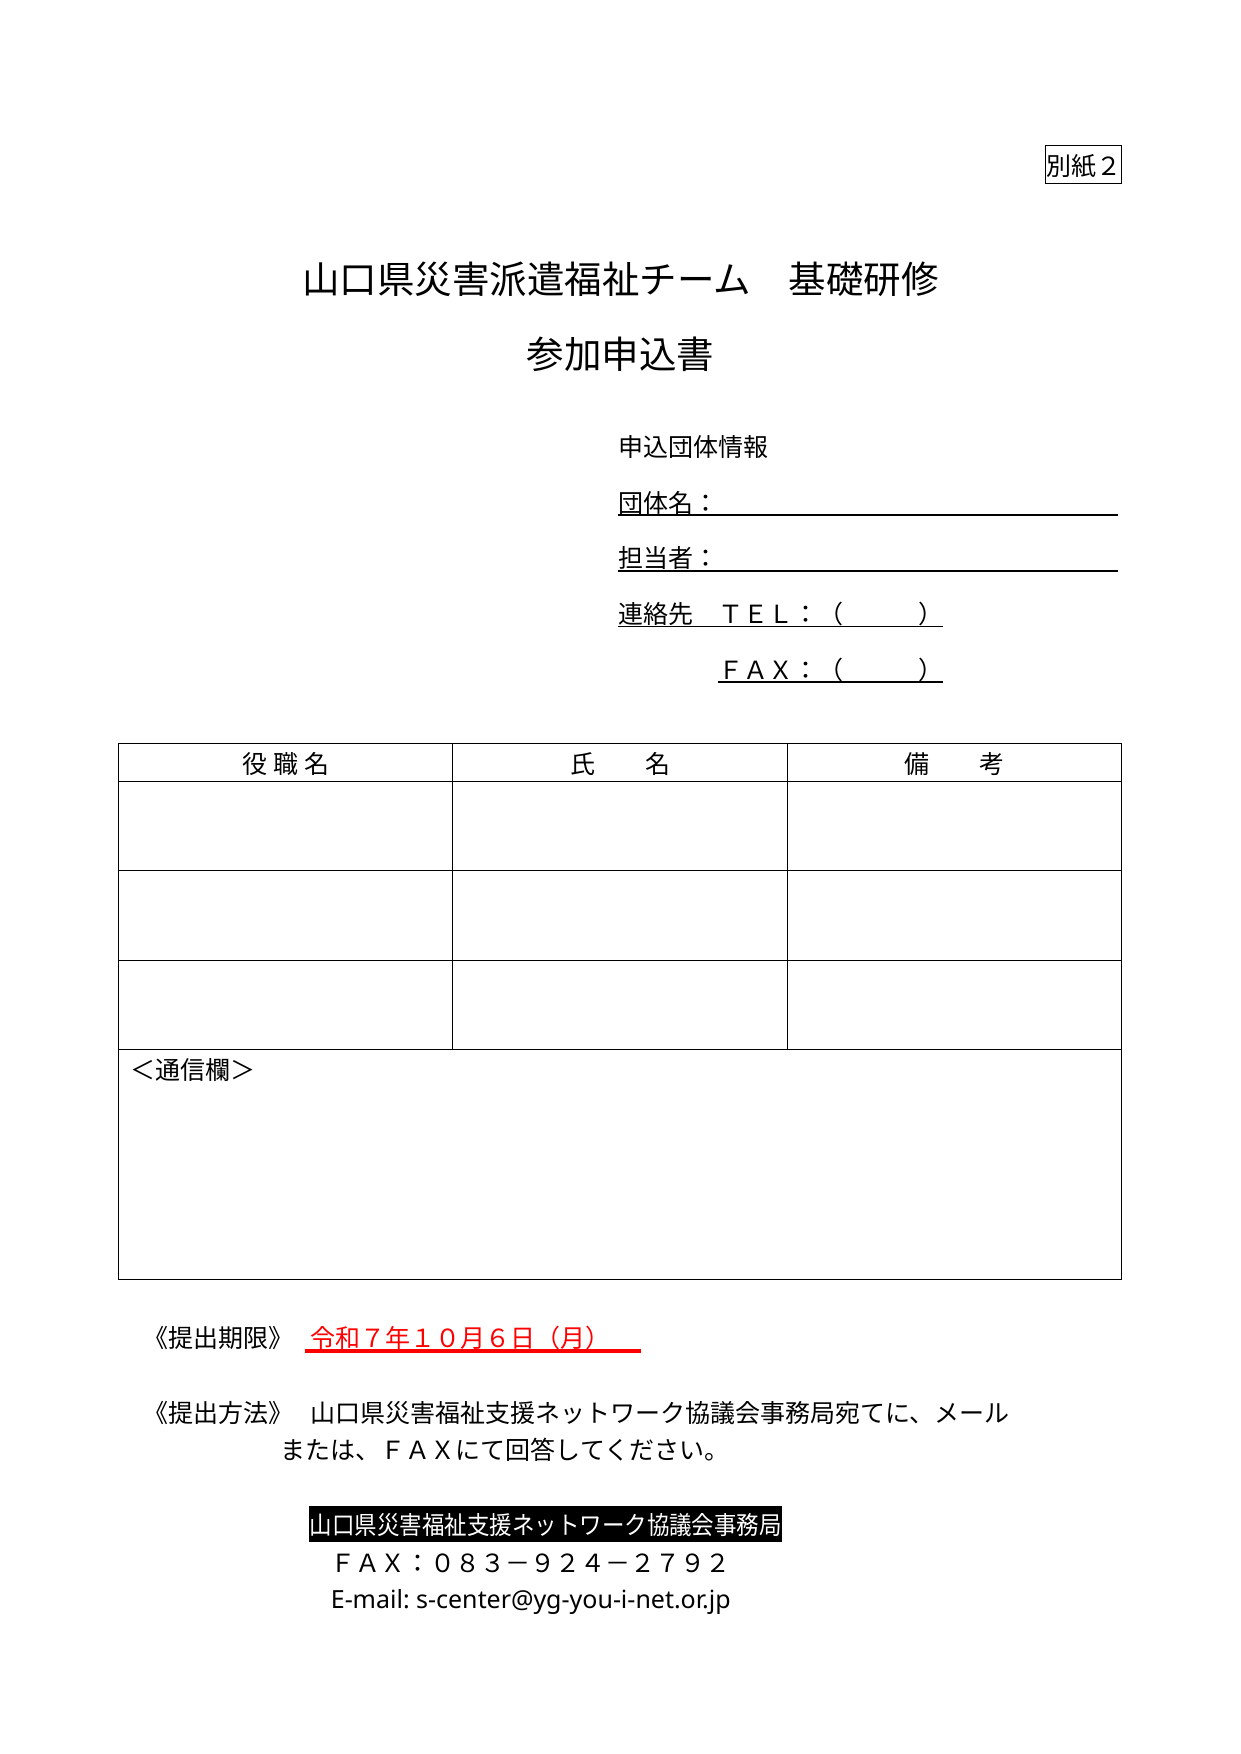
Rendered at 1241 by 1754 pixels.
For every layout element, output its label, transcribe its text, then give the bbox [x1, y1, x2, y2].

text ＦＡＸ：（ ） [118, 649, 1122, 687]
text 申込団体情報 [118, 427, 1122, 464]
table_cell ＜通信欄＞ [119, 1050, 1121, 1279]
table_cell [119, 961, 452, 1049]
text 団体名： [118, 483, 1122, 520]
text 山口県災害派遣福祉チーム 基礎研修 [118, 239, 1122, 314]
table_header 役 職 名 [119, 744, 452, 781]
text 連絡先 ＴＥＬ：（ ） [118, 594, 1122, 631]
text E-mail: s-center@yg-you-i-net.or.jp [118, 1580, 1122, 1618]
table_cell [788, 961, 1121, 1049]
text ＦＡＸ：０８３－９２４－２７９２ [118, 1543, 1122, 1580]
text または、ＦＡＸにて回答してください。 [118, 1430, 1122, 1468]
text 別紙２ [118, 127, 1122, 202]
table_cell [119, 782, 452, 870]
table_cell [788, 871, 1121, 960]
text 山口県災害福祉支援ネットワーク協議会事務局 [118, 1505, 1122, 1543]
text 参加申込書 [118, 314, 1122, 389]
table_cell [453, 871, 787, 960]
table_header 備 考 [788, 744, 1121, 781]
table_cell [453, 961, 787, 1049]
text 《提出期限》 令和７年１０月６日（月） [118, 1318, 1122, 1355]
table_header 氏 名 [453, 744, 787, 781]
text 担当者： [118, 538, 1122, 576]
text 《提出方法》 山口県災害福祉支援ネットワーク協議会事務局宛てに、メール [118, 1393, 1122, 1430]
table_cell [119, 871, 452, 960]
table_cell [788, 782, 1121, 870]
table_cell [453, 782, 787, 870]
